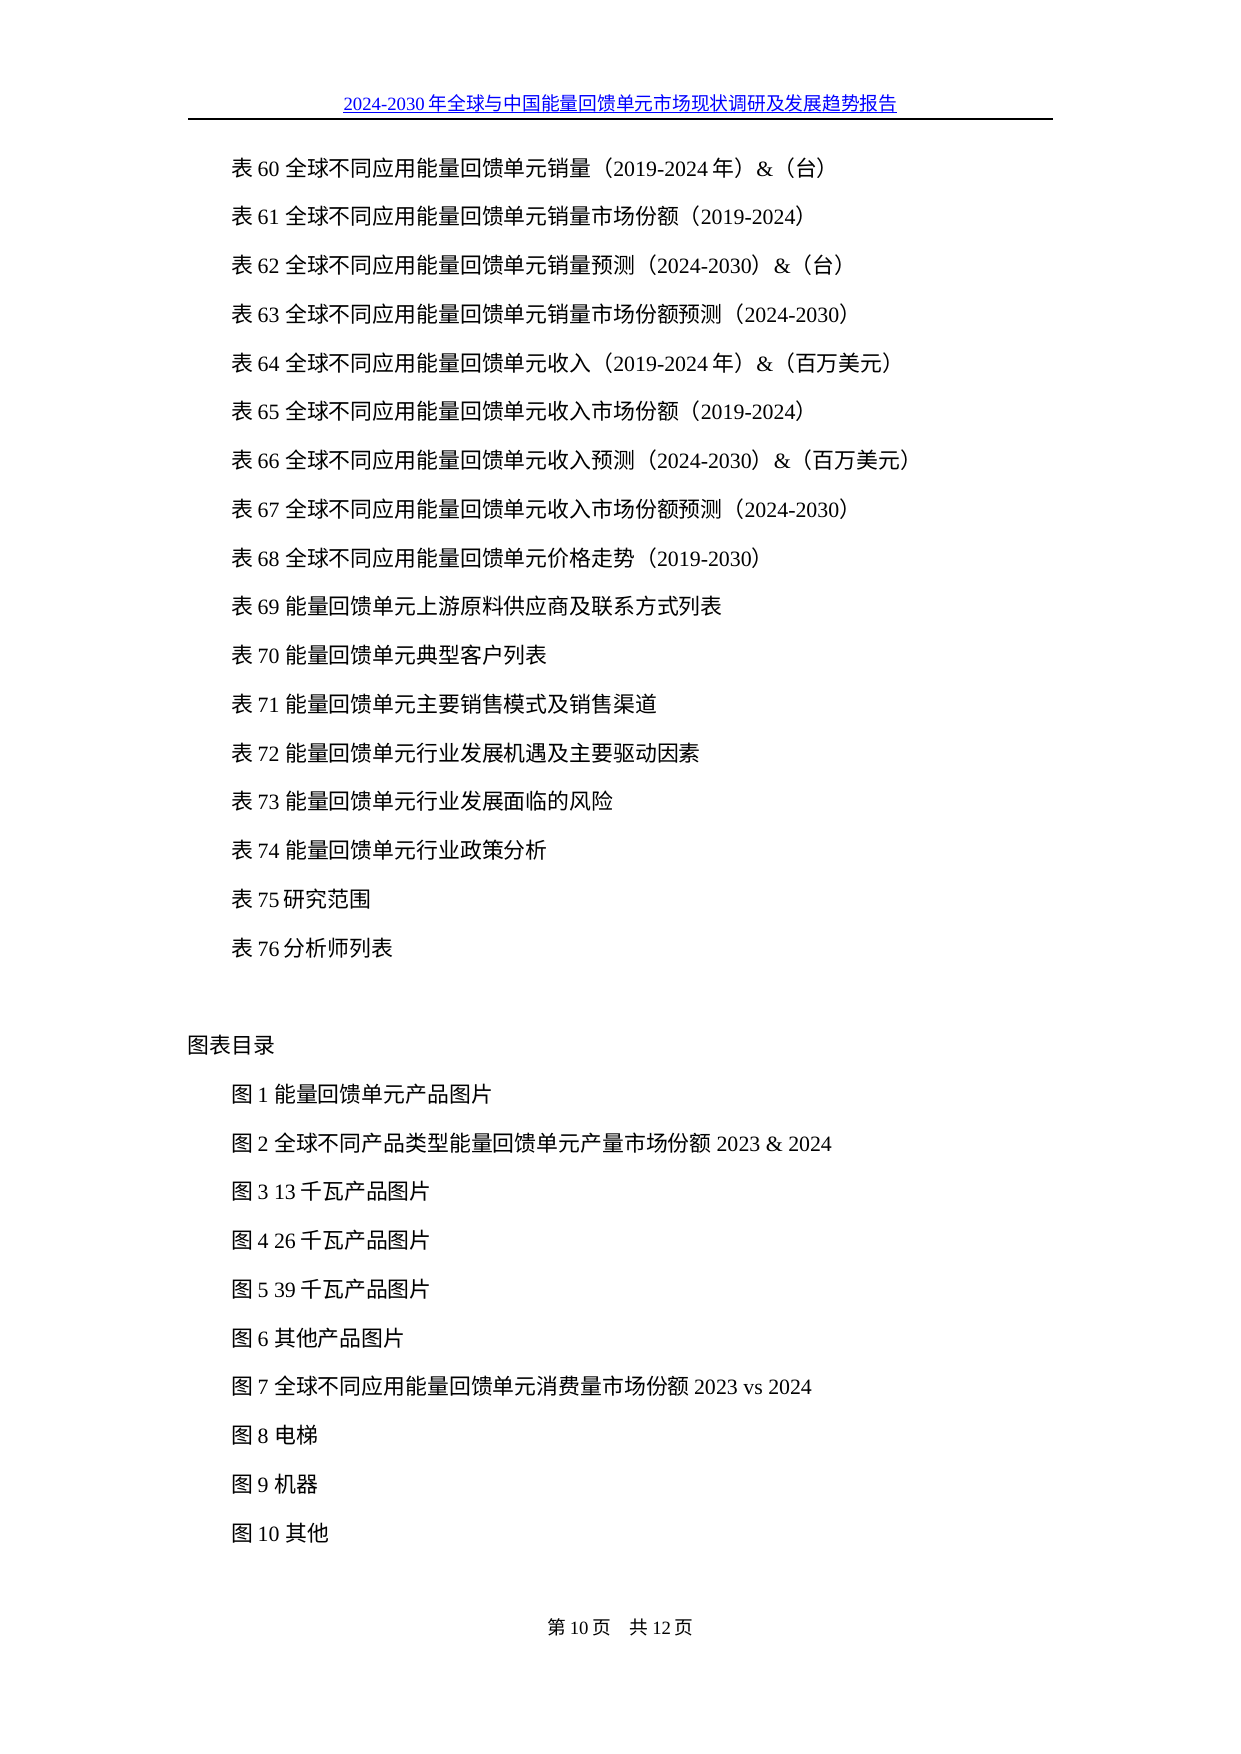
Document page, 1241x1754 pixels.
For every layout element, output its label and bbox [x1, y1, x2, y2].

text [187, 150, 1053, 1548]
